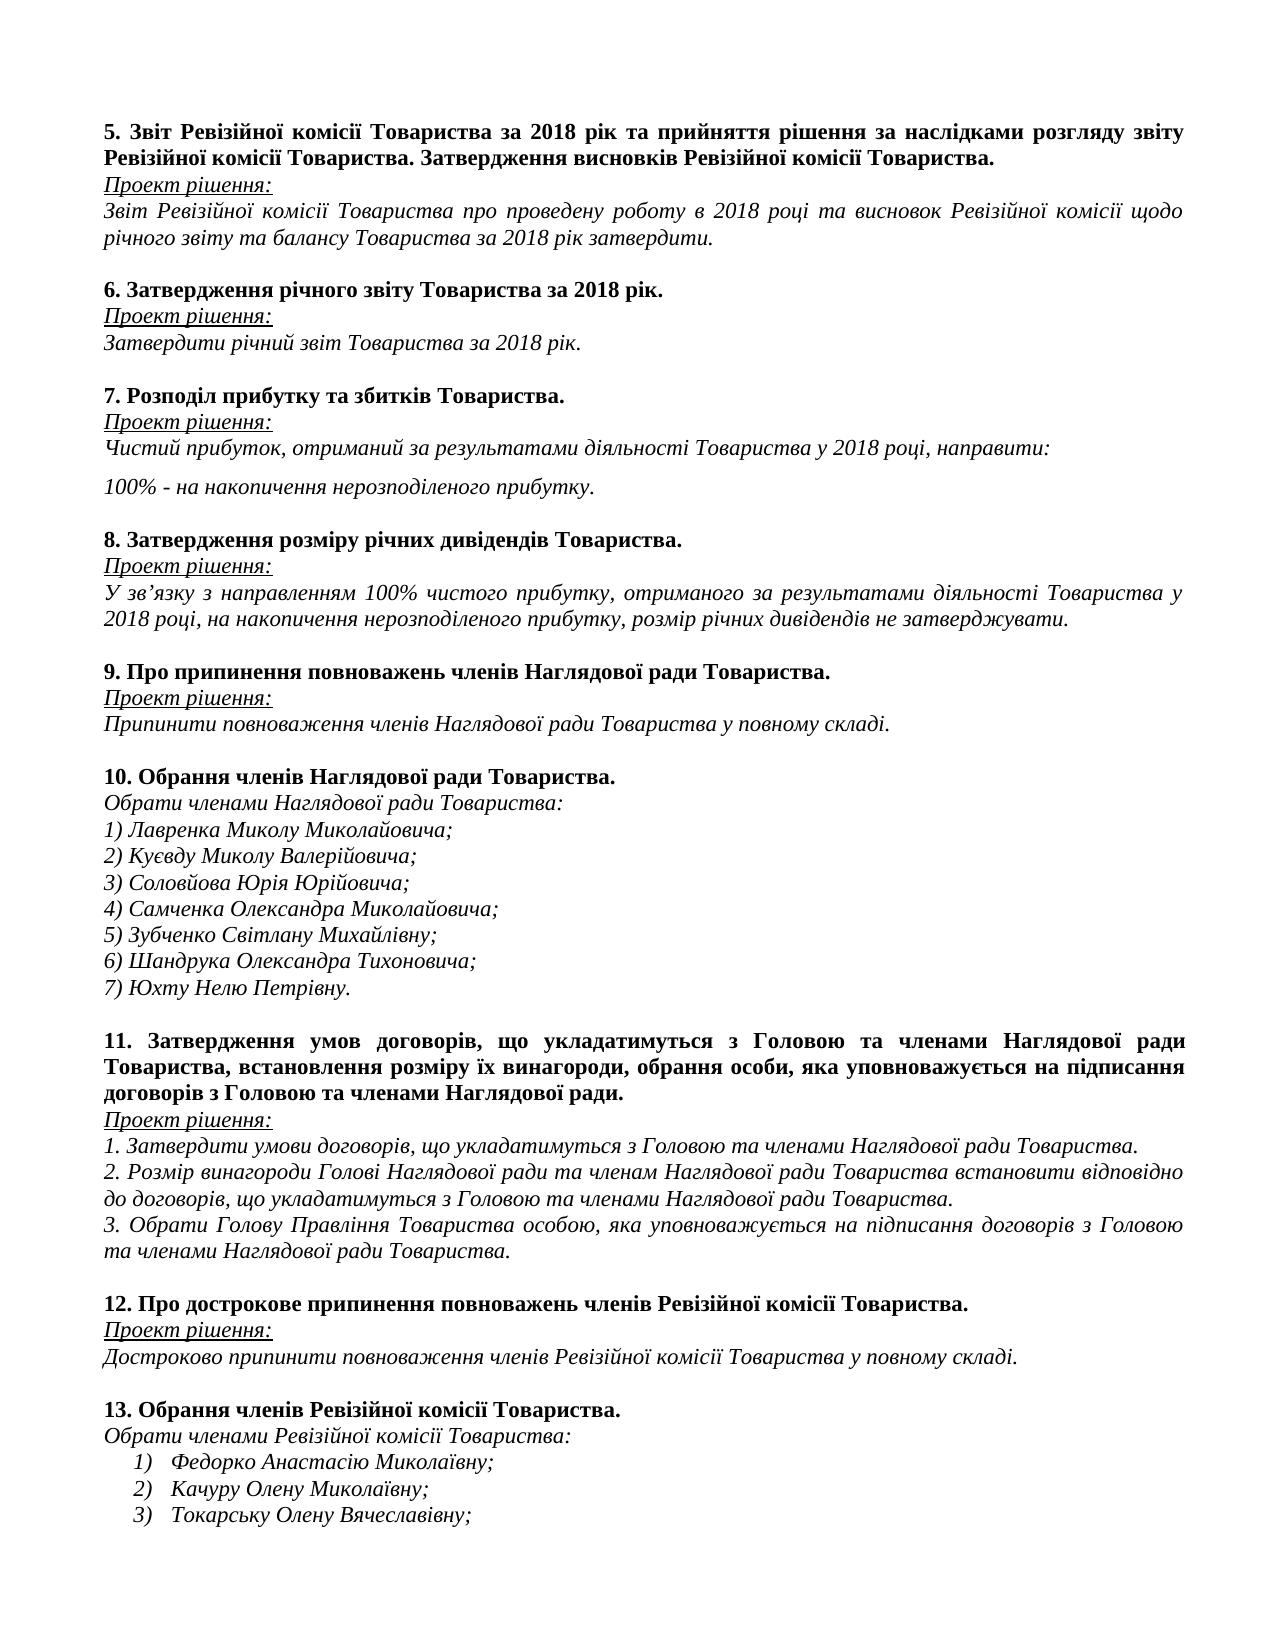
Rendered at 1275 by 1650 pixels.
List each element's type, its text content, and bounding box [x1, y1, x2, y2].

text 4) Самченка Олександра Миколайовича; [103, 895, 1186, 921]
text Припинити повноваження членів Наглядової ради Товариства у повному складі. [103, 710, 1186, 737]
text У зв’язку з направленням 100% чистого прибутку, отриманого за результатами діяльності Товариства у 2018 році, на накопичення нерозподіленого прибутку, розмір річних дивідендів не затверджувати. [103, 579, 1186, 631]
text 9. Про припинення повноважень членів Наглядової ради Товариства. [103, 658, 1186, 684]
text Обрати членами Ревізійної комісії Товариства: [103, 1422, 1186, 1448]
text Проект рішення: [103, 303, 1186, 329]
text Проект рішення: [103, 408, 1186, 434]
text 6. Затвердження річного звіту Товариства за 2018 рік. [103, 276, 1186, 303]
text 6) Шандрука Олександра Тихоновича; [103, 948, 1186, 974]
text 3. Обрати Голову Правління Товариства особою, яка уповноважується на підписання договорів з Головою та членами Наглядової ради Товариства. [103, 1211, 1186, 1264]
text 12. Про дострокове припинення повноважень членів Ревізійної комісії Товариства. [103, 1290, 1186, 1317]
text 100% - на накопичення нерозподіленого прибутку. [103, 473, 1186, 499]
text Проект рішення: [103, 684, 1186, 710]
text 1. Затвердити умови договорів, що укладатимуться з Головою та членами Наглядової ради Товариства. [103, 1132, 1186, 1158]
list Токарську Олену Вячеславівну; [133, 1501, 1186, 1527]
text 7. Розподіл прибутку та збитків Товариства. [103, 382, 1186, 408]
text 3) Соловйова Юрія Юрійовича; [103, 868, 1186, 895]
text Затвердити річний звіт Товариства за 2018 рік. [103, 329, 1186, 355]
text Проект рішення: [103, 171, 1186, 197]
text 2) Куєвду Миколу Валерійовича; [103, 842, 1186, 868]
text 8. Затвердження розміру річних дивідендів Товариства. [103, 526, 1186, 552]
text Проект рішення: [103, 1106, 1186, 1132]
list Федорко Анастасію Миколаївну; [133, 1448, 1186, 1475]
text 5) Зубченко Світлану Михайлівну; [103, 921, 1186, 948]
list Качуру Олену Миколаївну; [133, 1475, 1186, 1501]
text Чистий прибуток, отриманий за результатами діяльності Товариства у 2018 році, направити: [103, 434, 1186, 461]
text 5. Звіт Ревізійної комісії Товариства за 2018 рік та прийняття рішення за наслідками розгляду звіту Ревізійної комісії Товариства. Затвердження висновків Ревізійної комісії Товариства. [103, 118, 1186, 171]
text Достроково припинити повноваження членів Ревізійної комісії Товариства у повному складі. [103, 1343, 1186, 1369]
text 13. Обрання членів Ревізійної комісії Товариства. [103, 1396, 1186, 1422]
text Обрати членами Наглядової ради Товариства: [103, 789, 1186, 816]
text 2. Розмір винагороди Голові Наглядової ради та членам Наглядової ради Товариства встановити відповідно до договорів, що укладатимуться з Головою та членами Наглядової ради Товариства. [103, 1158, 1186, 1211]
text 11. Затвердження умов договорів, що укладатимуться з Головою та членами Наглядової ради Товариства, встановлення розміру їх винагороди, обрання особи, яка уповноважується на підписання договорів з Головою та членами Наглядової ради. [103, 1027, 1186, 1106]
text Звіт Ревізійної комісії Товариства про проведену роботу в 2018 році та висновок Ревізійної комісії щодо річного звіту та балансу Товариства за 2018 рік затвердити. [103, 197, 1186, 250]
text Проект рішення: [103, 552, 1186, 579]
text 1) Лавренка Миколу Миколайовича; [103, 816, 1186, 842]
text 10. Обрання членів Наглядової ради Товариства. [103, 763, 1186, 789]
text Проект рішення: [103, 1317, 1186, 1343]
text 7) Юхту Нелю Петрівну. [103, 974, 1186, 1000]
